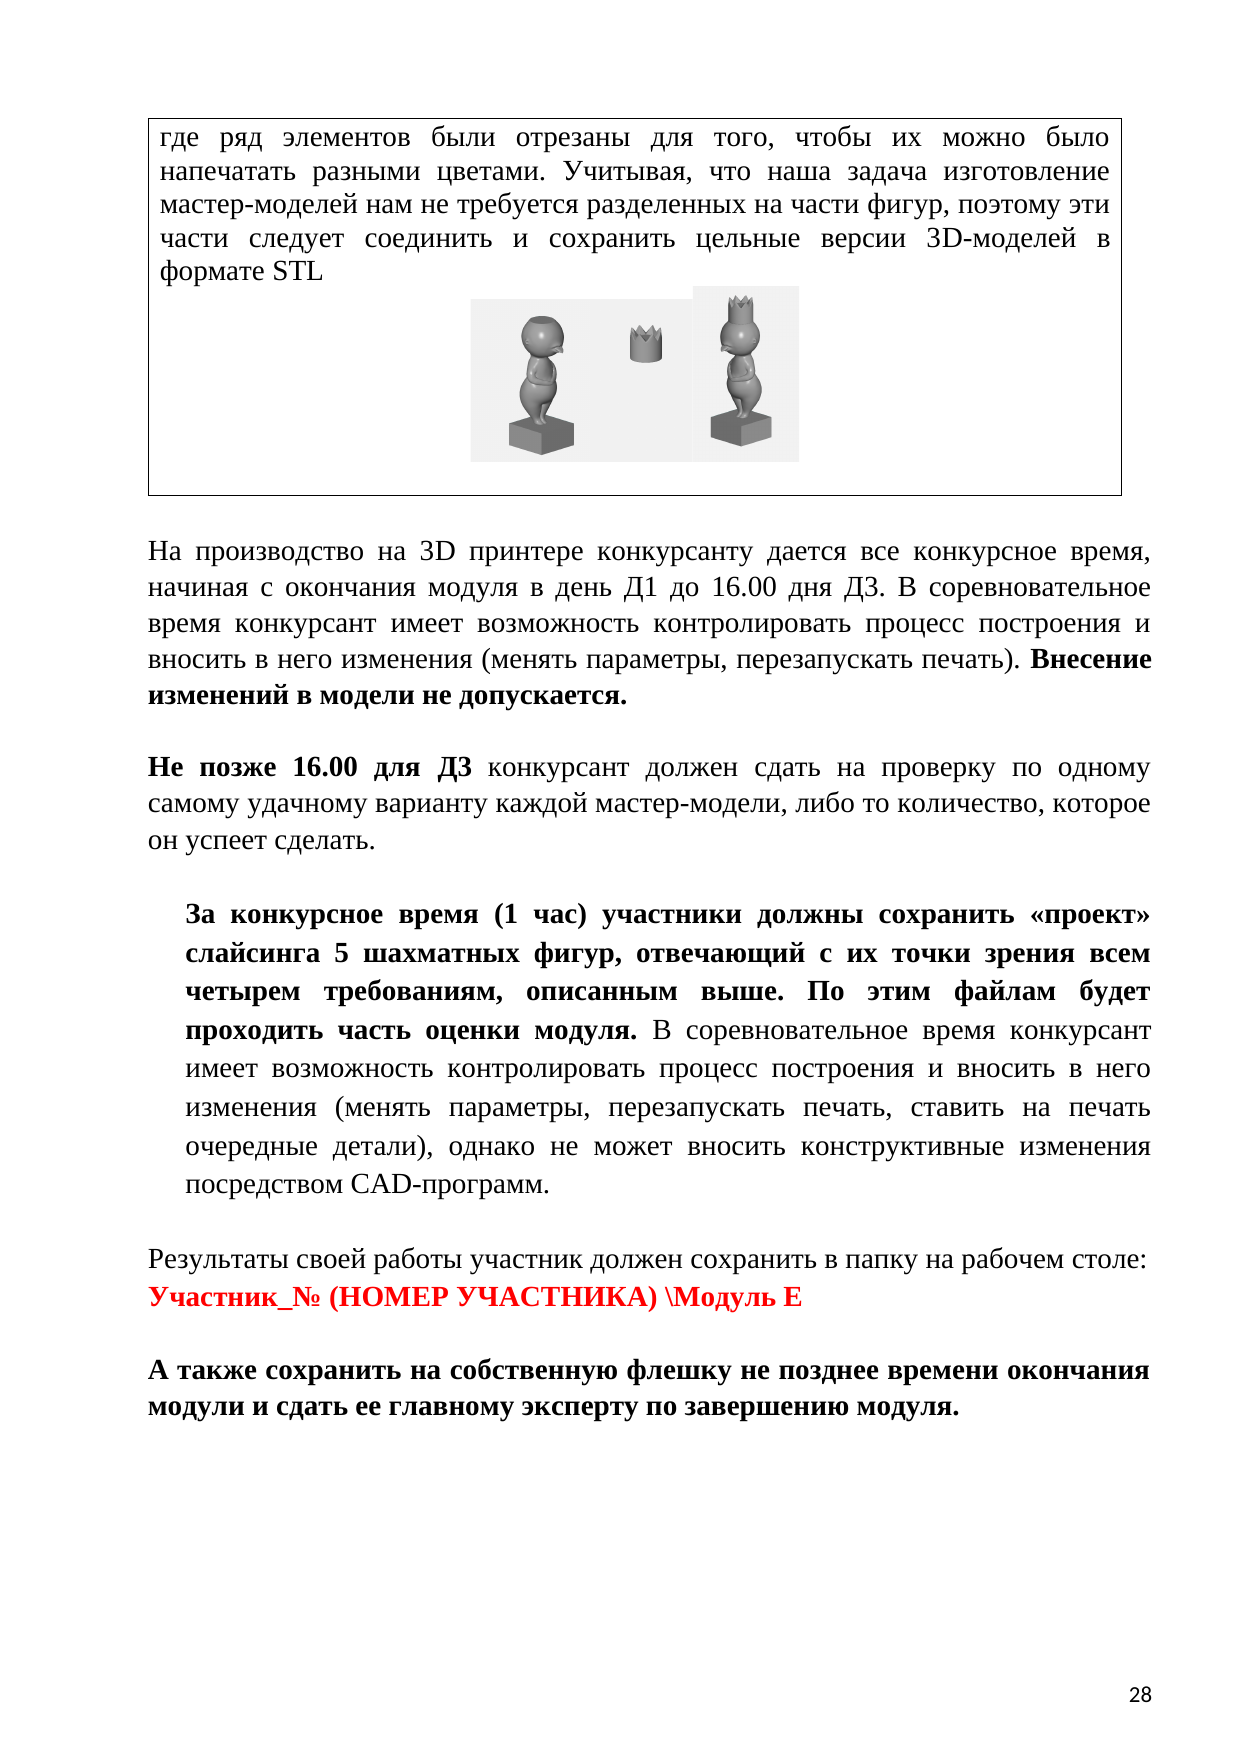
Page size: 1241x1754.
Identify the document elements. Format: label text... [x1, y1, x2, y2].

text А также сохранить на собственную флешку не позднее времени окончания модули и сдать ее главному эксперту по завершению модуля. [148, 1352, 1152, 1421]
list За конкурсное время (1 час) участники должны сохранить «проект» слайсинга 5 шахматных фигур, отвечающий с их точки зрения всем четырем требованиям, описанным выше. По этим файлам будет проходить часть оценки модуля. В соревновательное время конкурсант имеет возможность контролировать процесс построения и вносить в него изменения (менять параметры, перезапускать печать, ставить на печать очередные детали), однако не может вносить конструктивные изменения посредством CAD-программ. [185, 896, 1152, 1200]
picture [470, 286, 800, 462]
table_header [149, 119, 1121, 495]
text Участник_№ (НОМЕР УЧАСТНИКА) \Модуль Е [148, 1279, 1152, 1313]
list Результаты своей работы участник должен сохранить в папку на рабочем столе: [148, 1241, 1152, 1274]
text Не позже 16.00 для Д3 конкурсант должен сдать на проверку по одному самому удачному варианту каждой мастер-модели, либо то количество, которое он успеет сделать. [148, 749, 1152, 855]
text На производство на 3D принтере конкурсанту дается все конкурсное время, начиная с окончания модуля в день Д1 до 16.00 дня Д3. В соревновательное время конкурсант имеет возможность контролировать процесс построения и вносить в него изменения (менять параметры, перезапускать печать). Внесение изменений в модели не допускается. [148, 533, 1152, 711]
